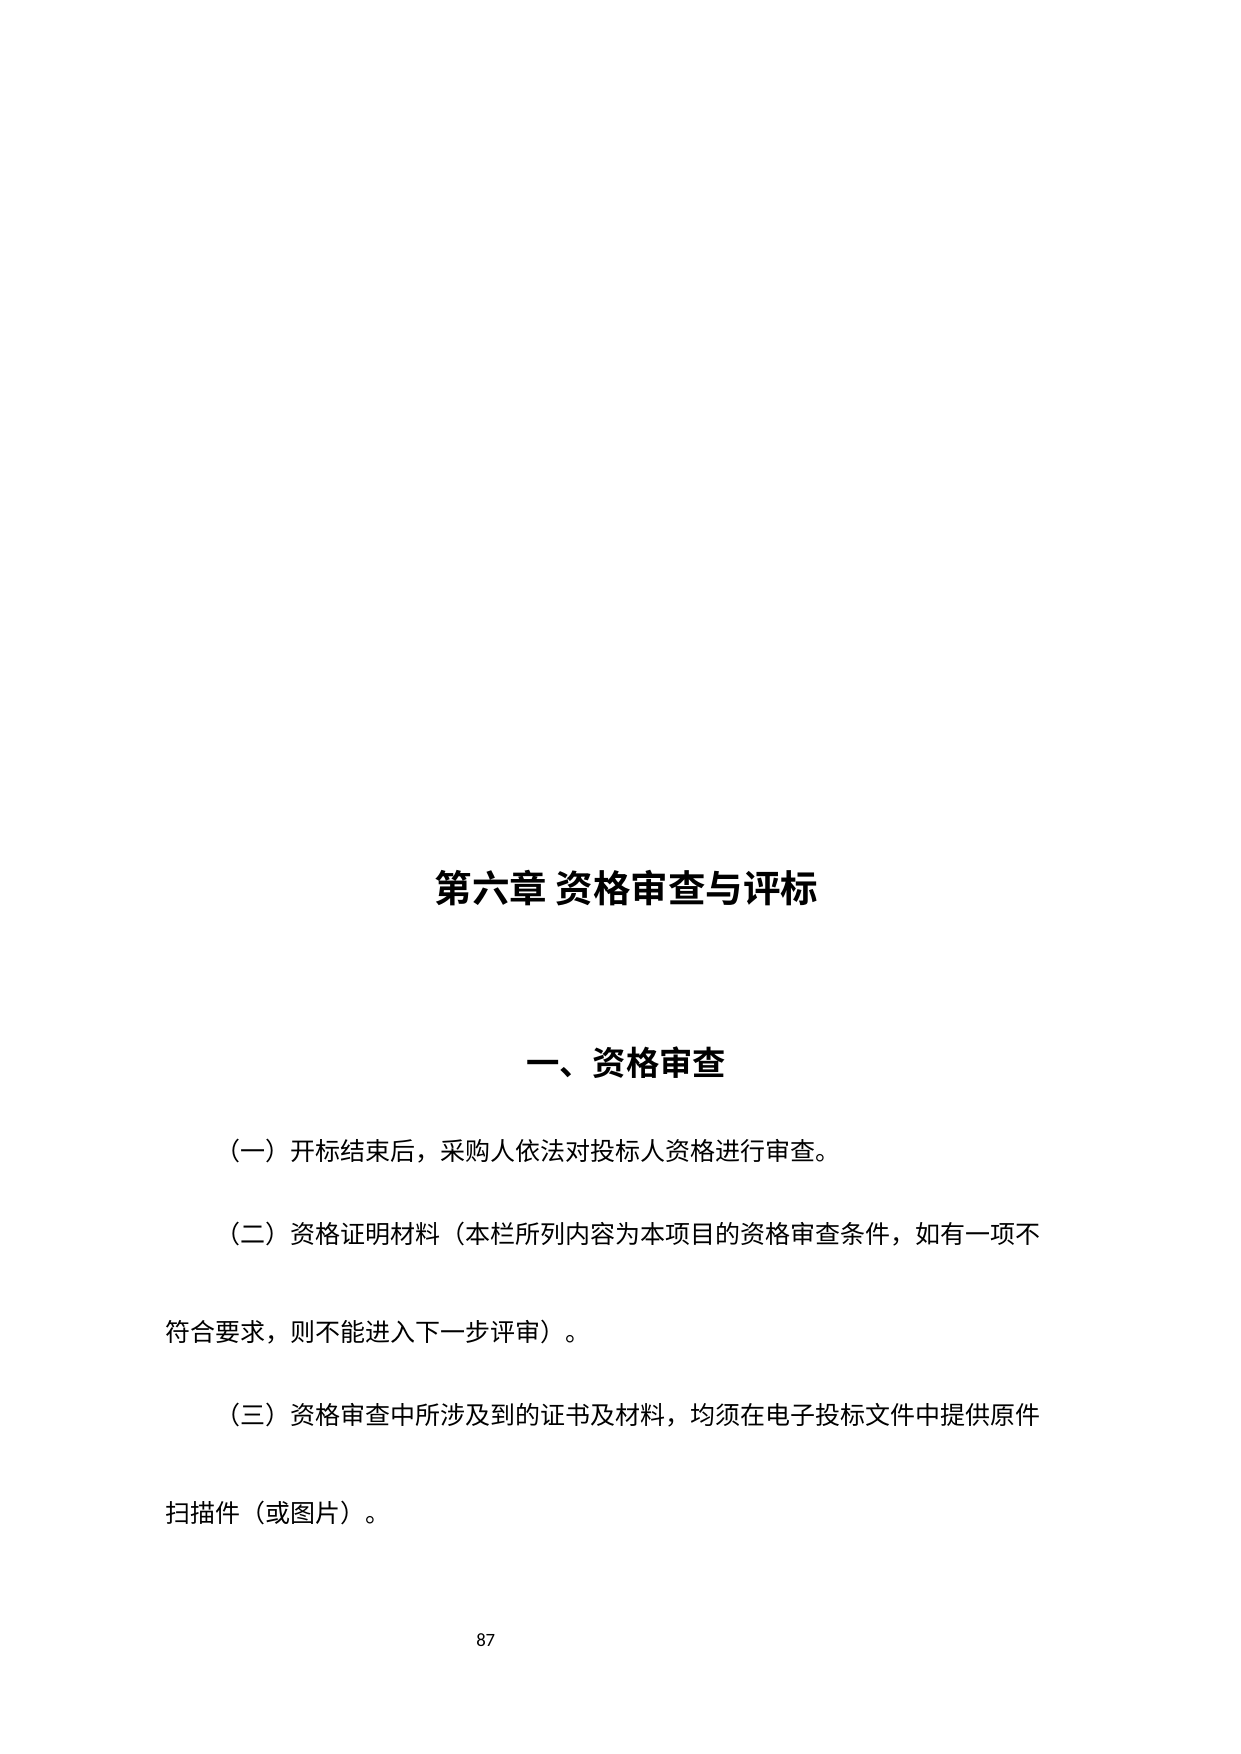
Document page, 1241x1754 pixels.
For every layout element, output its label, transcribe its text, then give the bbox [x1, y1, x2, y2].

text （一）开标结束后，采购人依法对投标人资格进行审查。 [165, 1117, 1087, 1182]
text 第六章 资格审查与评标 [165, 853, 1087, 918]
text （三）资格审查中所涉及到的证书及材料，均须在电子投标文件中提供原件扫描件（或图片）。 [165, 1381, 1043, 1544]
text 一、资格审查 [165, 1028, 1087, 1093]
text （二）资格证明材料（本栏所列内容为本项目的资格审查条件，如有一项不符合要求，则不能进入下一步评审）。 [165, 1201, 1043, 1363]
